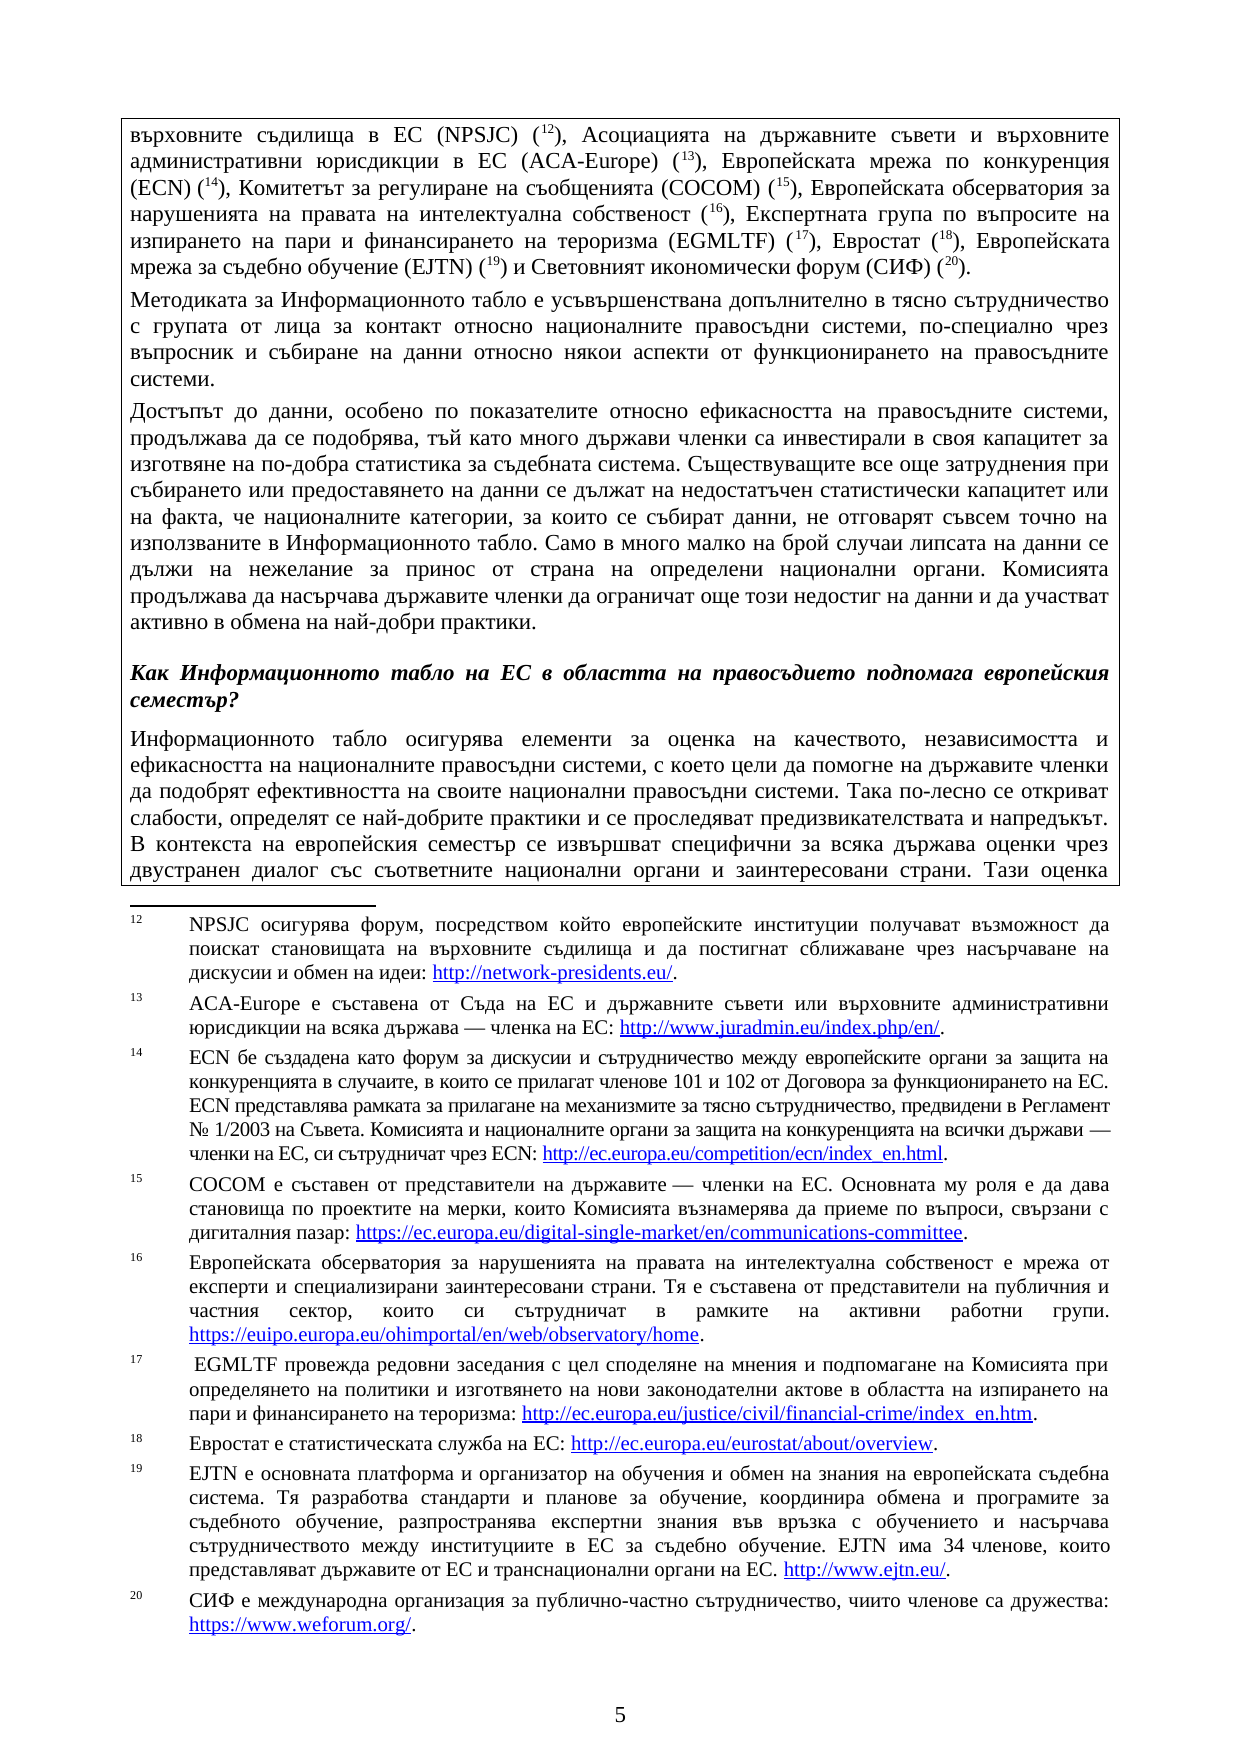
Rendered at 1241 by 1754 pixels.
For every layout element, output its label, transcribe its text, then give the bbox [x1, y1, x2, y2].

text Как Информационното табло на ЕС в областта на правосъдието подпомага европейския семестър? [122, 656, 1119, 712]
text Методиката за Информационното табло е усъвършенствана допълнително в тясно сътрудничество с групата от лица за контакт относно националните правосъдни системи, по-специално чрез въпросник и събиране на данни относно някои аспекти от функционирането на правосъдните системи. [122, 282, 1119, 391]
text Достъпът до данни, особено по показателите относно ефикасността на правосъдните системи, продължава да се подобрява, тъй като много държави членки са инвестирали в своя капацитет за изготвяне на по-добра статистика за съдебната система. Съществуващите все още затруднения при събирането или предоставянето на данни се дължат на недостатъчен статистически капацитет или на факта, че националните категории, за които се събират данни, не отговарят съвсем точно на използваните в Информационното табло. Само в много малко на брой случаи липсата на данни се дължи на нежелание за принос от страна на определени национални органи. Комисията продължава да насърчава държавите членки да ограничат още този недостиг на данни и да участват активно в обмена на най-добри практики. [122, 394, 1119, 634]
text Информационното табло осигурява елементи за оценка на качеството, независимостта и ефикасността на националните правосъдни системи, с което цели да помогне на държавите членки да подобрят ефективността на своите национални правосъдни системи. Така по-лесно се откриват слабости, определят се най-добрите практики и се проследяват предизвикателствата и напредъкът. В контекста на европейския семестър се извършват специфични за всяка държава оценки чрез двустранен диалог със съответните национални органи и заинтересовани страни. Тази оценка намира отражение в годишните доклади по държави в рамките на европейския семестър и съчетава информацията от Информационното табло с качествен анализ, като се вземат предвид характеристиките на правните системи и по-широкият контекст на съответните държави членки. Анализът в рамките на европейския семестър може да мотивира Комисията да предложи на Съвета да приеме специфични за отделни държави препоръки за подобряване на националните им правосъдни системи. [122, 722, 1119, 885]
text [122, 119, 1119, 279]
